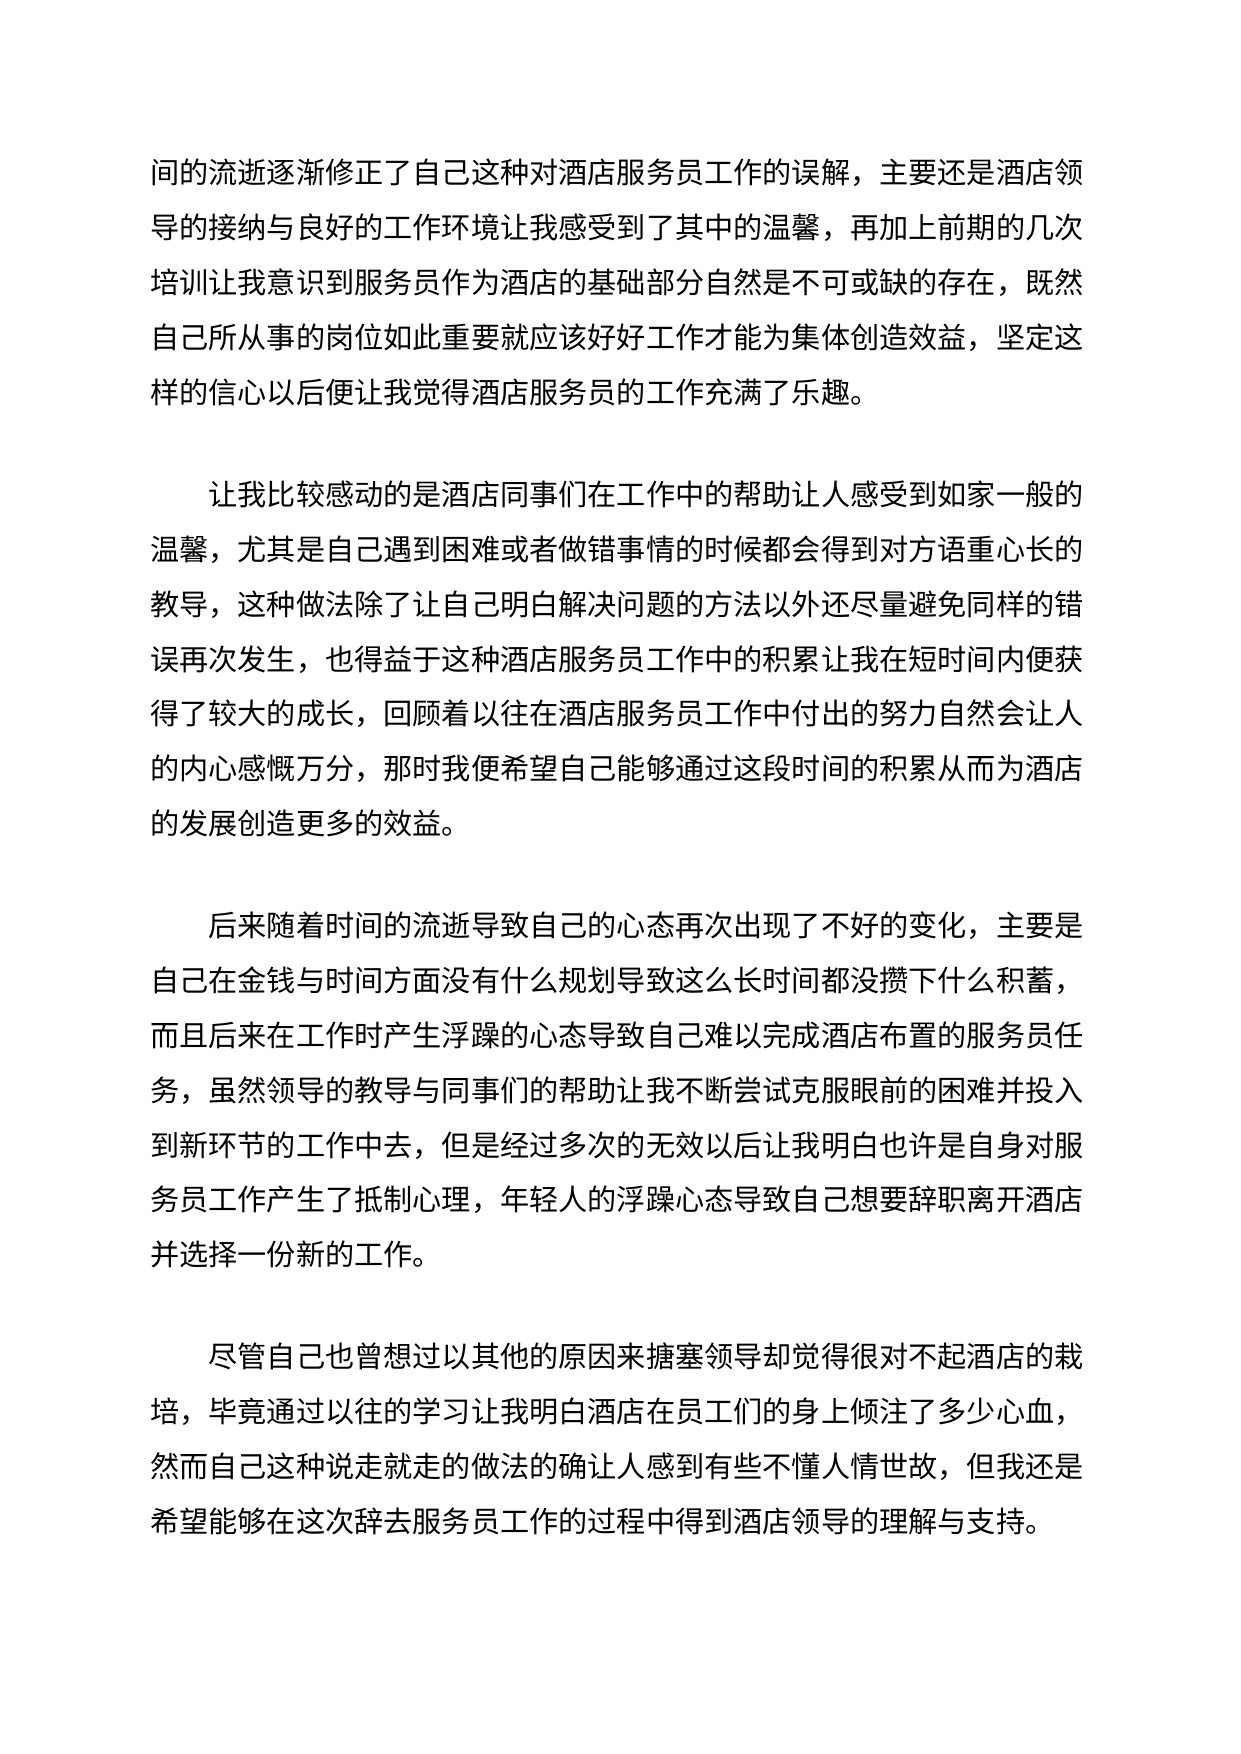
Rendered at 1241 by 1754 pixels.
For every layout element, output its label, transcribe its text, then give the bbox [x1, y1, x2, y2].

text 尽管自己也曾想过以其他的原因来搪塞领导却觉得很对不起酒店的栽培，毕竟通过以往的学习让我明白酒店在员工们的身上倾注了多少心血，然而自己这种说走就走的做法的确让人感到有些不懂人情世故，但我还是希望能够在这次辞去服务员工作的过程中得到酒店领导的理解与支持。 [150, 1334, 1090, 1541]
text 后来随着时间的流逝导致自己的心态再次出现了不好的变化，主要是自己在金钱与时间方面没有什么规划导致这么长时间都没攒下什么积蓄，而且后来在工作时产生浮躁的心态导致自己难以完成酒店布置的服务员任务，虽然领导的教导与同事们的帮助让我不断尝试克服眼前的困难并投入到新环节的工作中去，但是经过多次的无效以后让我明白也许是自身对服务员工作产生了抵制心理，年轻人的浮躁心态导致自己想要辞职离开酒店并选择一份新的工作。 [150, 902, 1090, 1274]
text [150, 150, 1090, 412]
text 让我比较感动的是酒店同事们在工作中的帮助让人感受到如家一般的温馨，尤其是自己遇到困难或者做错事情的时候都会得到对方语重心长的教导，这种做法除了让自己明白解决问题的方法以外还尽量避免同样的错误再次发生，也得益于这种酒店服务员工作中的积累让我在短时间内便获得了较大的成长，回顾着以往在酒店服务员工作中付出的努力自然会让人的内心感慨万分，那时我便希望自己能够通过这段时间的积累从而为酒店的发展创造更多的效益。 [150, 471, 1090, 843]
